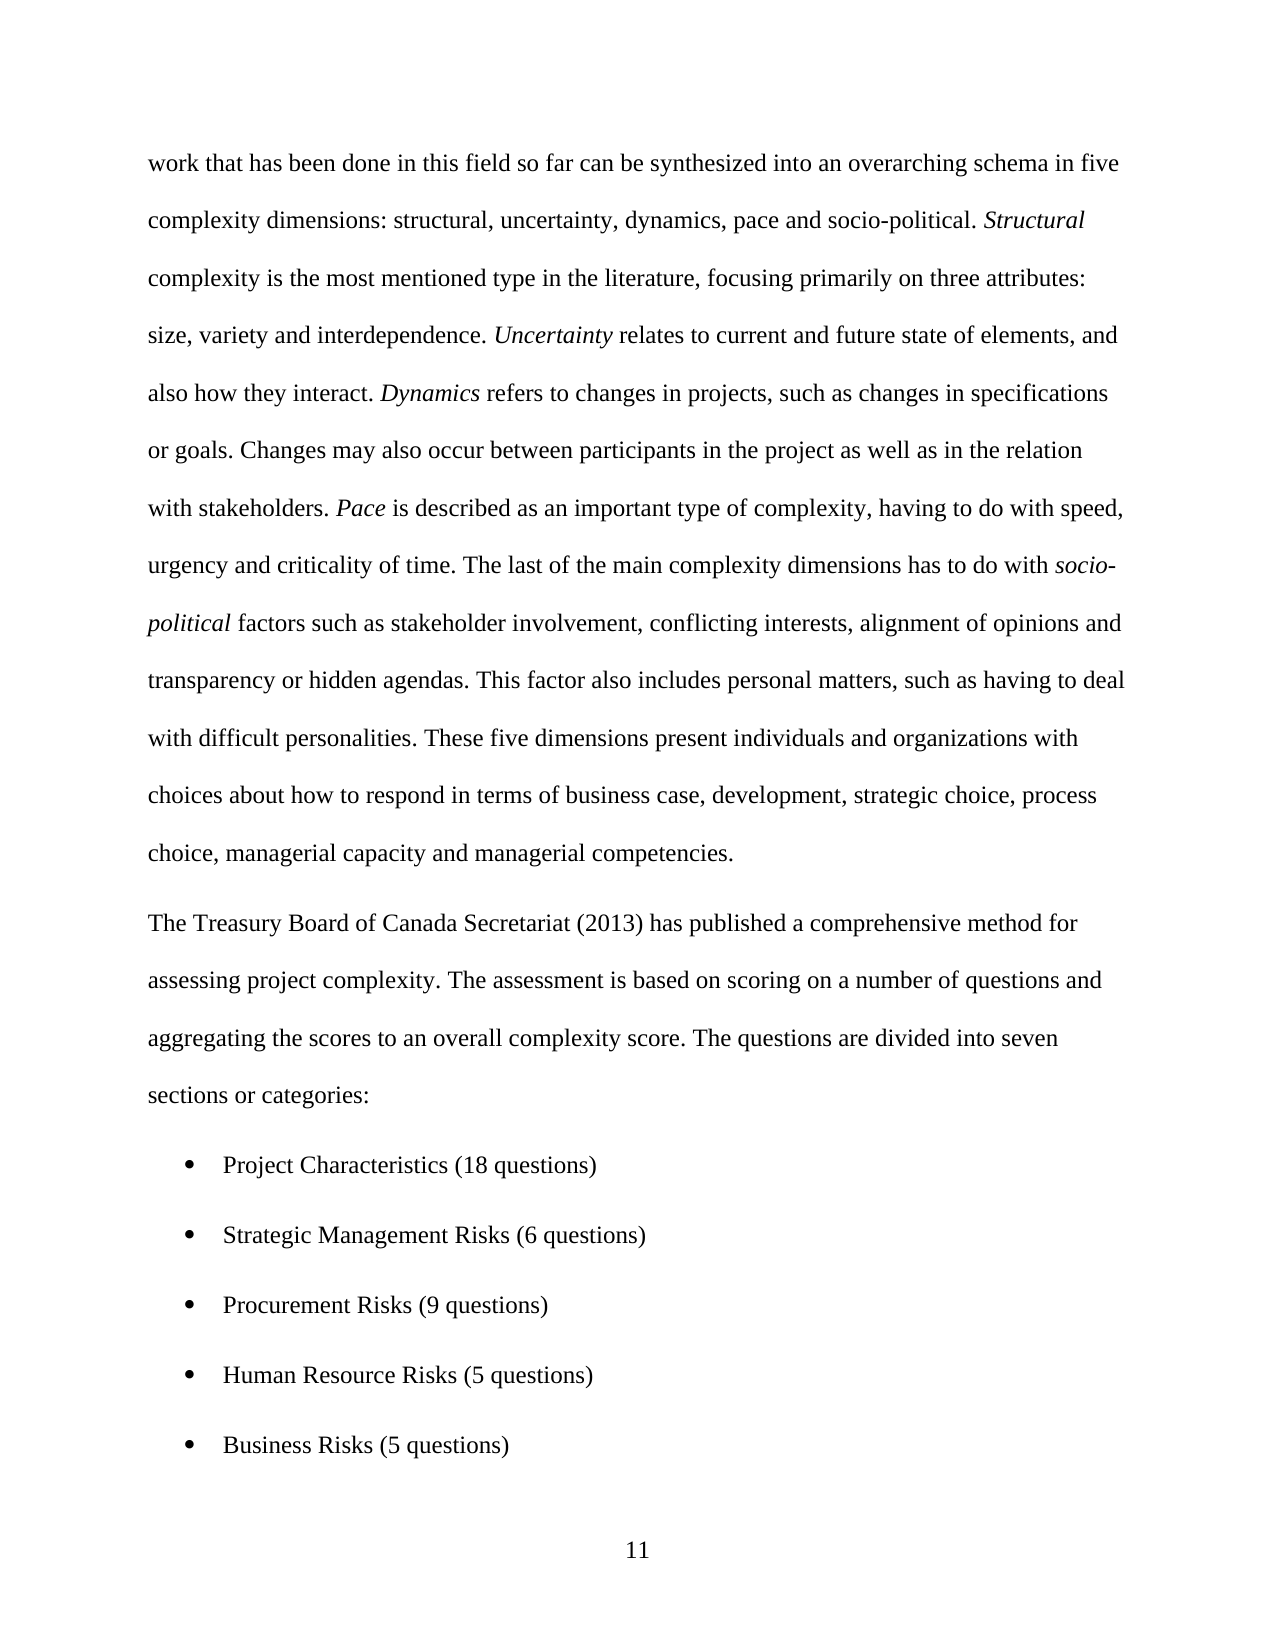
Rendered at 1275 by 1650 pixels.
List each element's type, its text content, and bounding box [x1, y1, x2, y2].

list Project Characteristics (18 questions) [185, 1150, 1127, 1179]
list Strategic Management Risks (6 questions) [185, 1220, 1127, 1249]
text The Treasury Board of Canada Secretariat (2013) has published a comprehensive method for assessing project complexity. The assessment is based on scoring on a number of questions and aggregating the scores to an overall complexity score. The questions are divided into seven sections or categories: [148, 908, 1127, 1109]
list Procurement Risks (9 questions) [185, 1290, 1127, 1319]
list Human Resource Risks (5 questions) [185, 1360, 1127, 1389]
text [148, 148, 1127, 866]
list Business Risks (5 questions) [185, 1430, 1127, 1459]
